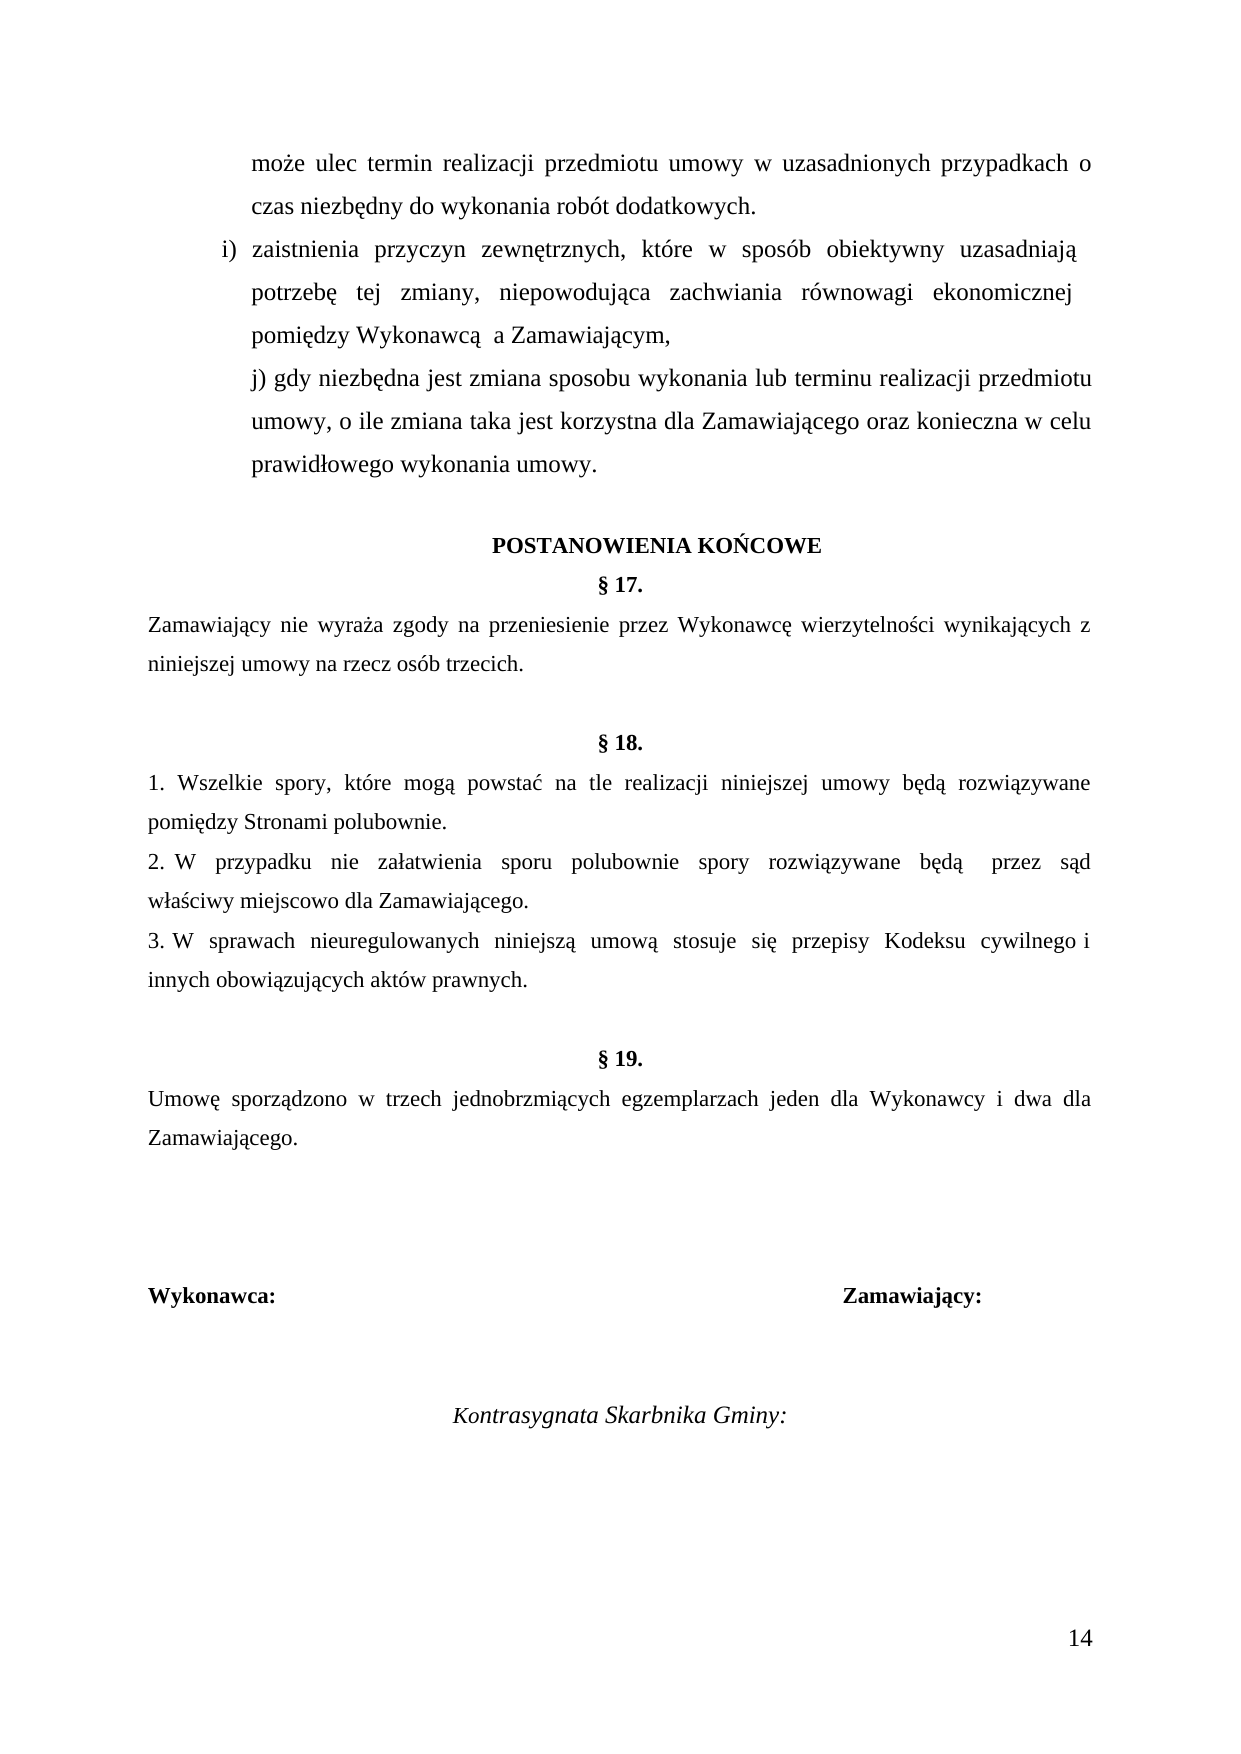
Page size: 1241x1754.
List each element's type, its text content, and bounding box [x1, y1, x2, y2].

text Kontrasygnata Skarbnika Gminy: [148, 1401, 1093, 1429]
text Zamawiający nie wyraża zgody na przeniesienie przez Wykonawcę wierzytelności wynikających z niniejszej umowy na rzecz osób trzecich. [148, 611, 1093, 677]
text 1. Wszelkie spory, które mogą powstać na tle realizacji niniejszej umowy będą rozwiązywane pomiędzy Stronami polubownie. [148, 769, 1093, 835]
text 2. W przypadku nie załatwienia sporu polubownie spory rozwiązywane będą przez sąd właściwy miejscowo dla Zamawiającego. [148, 848, 1093, 914]
text § 18. [148, 729, 1093, 756]
text § 17. [148, 572, 1093, 598]
text Wykonawca: Zamawiający: [148, 1282, 1093, 1308]
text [221, 148, 1093, 219]
text Umowę sporządzono w trzech jednobrzmiących egzemplarzach jeden dla Wykonawcy i dwa dla Zamawiającego. [148, 1085, 1093, 1151]
text POSTANOWIENIA KOŃCOWE [221, 532, 1093, 558]
text i) zaistnienia przyczyn zewnętrznych, które w sposób obiektywny uzasadniają potrzebę tej zmiany, niepowodująca zachwiania równowagi ekonomicznej pomiędzy Wykonawcą a Zamawiającym, [221, 234, 1093, 349]
text § 19. [148, 1045, 1093, 1072]
text j) gdy niezbędna jest zmiana sposobu wykonania lub terminu realizacji przedmiotu umowy, o ile zmiana taka jest korzystna dla Zamawiającego oraz konieczna w celu prawidłowego wykonania umowy. [221, 363, 1093, 478]
text 3. W sprawach nieuregulowanych niniejszą umową stosuje się przepisy Kodeksu cywilnego i innych obowiązujących aktów prawnych. [148, 927, 1093, 993]
